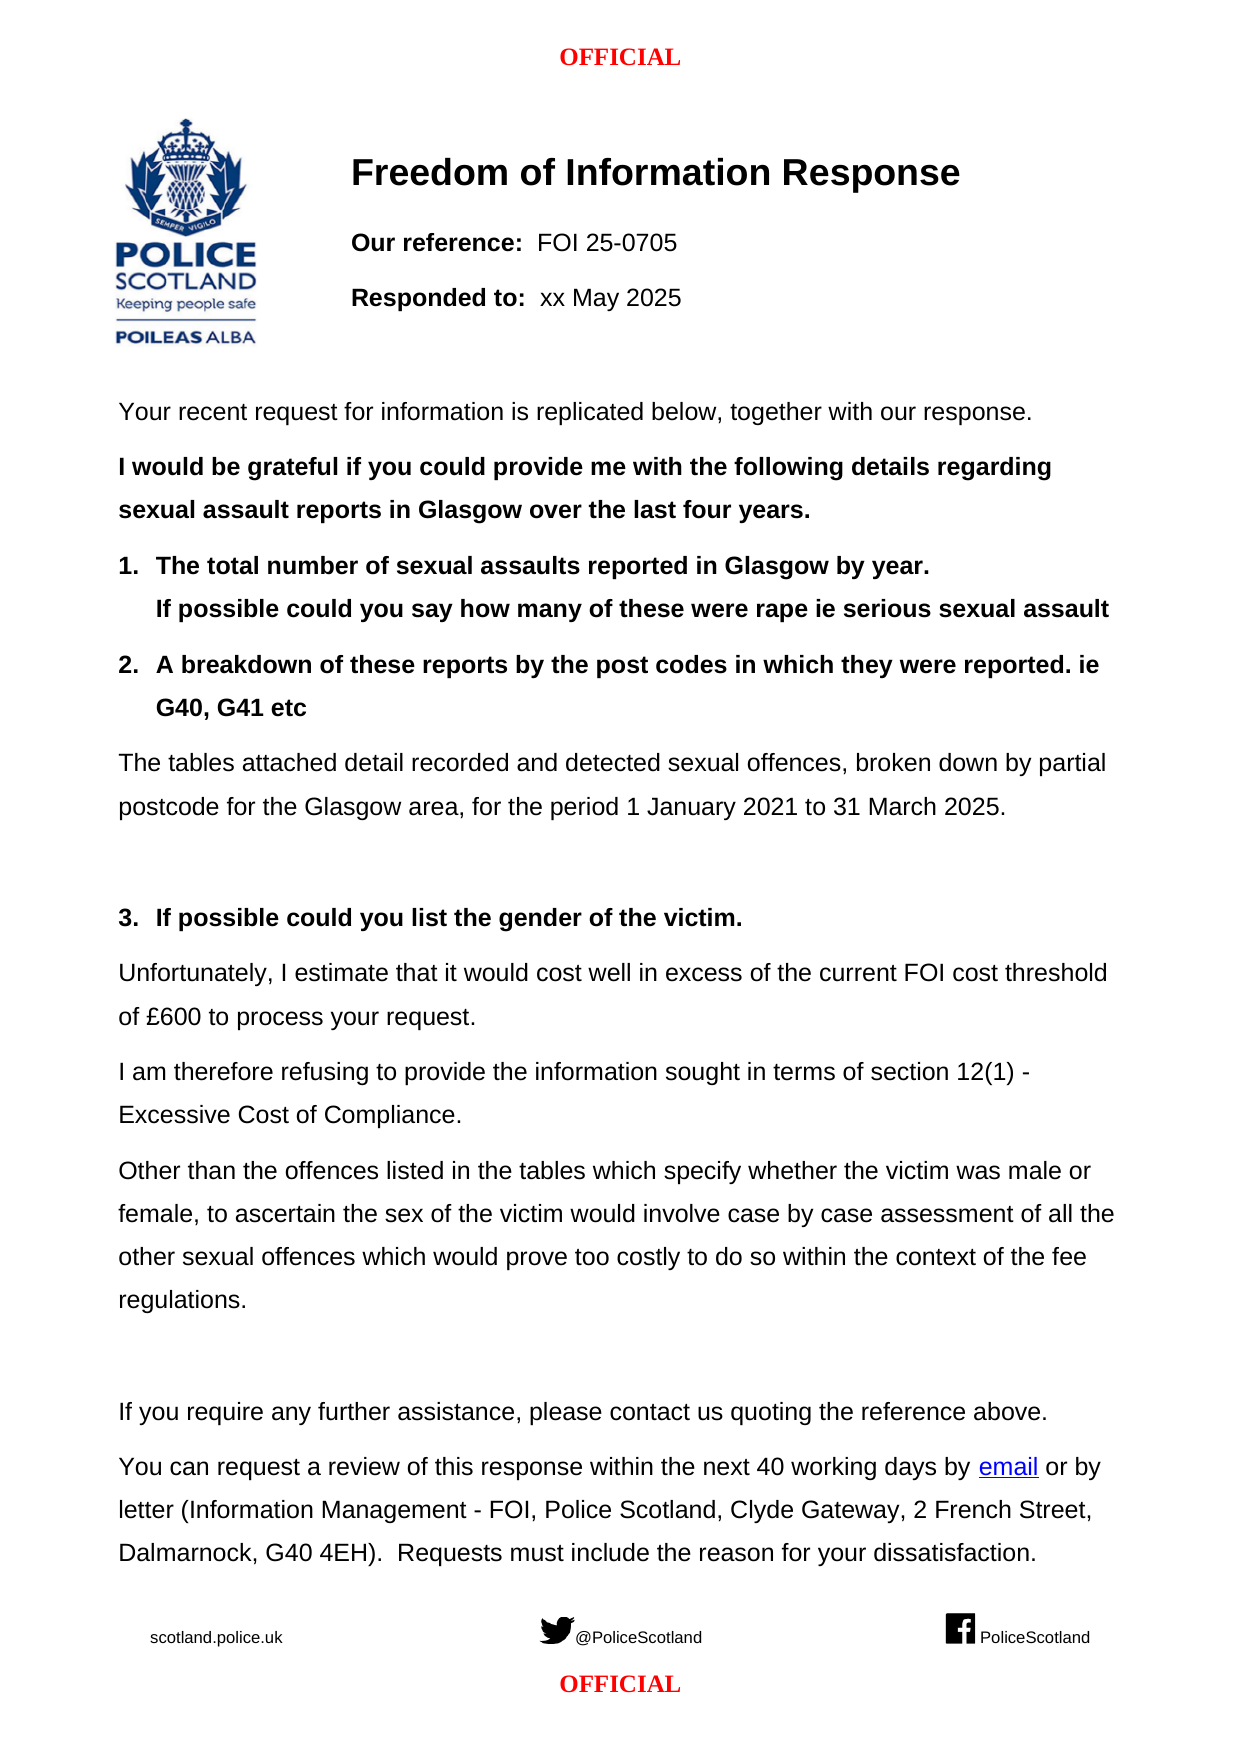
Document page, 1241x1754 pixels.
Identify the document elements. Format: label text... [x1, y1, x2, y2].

subtitle If possible could you list the gender of the victim. [118, 903, 1122, 931]
text If you require any further assistance, please contact us quoting the reference above. [118, 1396, 1122, 1425]
table_header [103, 118, 339, 384]
text You can request a review of this response within the next 40 working days by email or by letter (Information Management - FOI, Police Scotland, Clyde Gateway, 2 French Street, Dalmarnock, G40 4EH). Requests must include the reason for your dissatisfaction. [118, 1452, 1122, 1567]
subtitle A breakdown of these reports by the post codes in which they were reported. ie G40, G41 etc [118, 649, 1122, 721]
subtitle The total number of sexual assaults reported in Glasgow by year. If possible could you say how many of these were rape ie serious sexual assault [118, 551, 1122, 623]
text Unfortunately, I estimate that it would cost well in excess of the current FOI cost threshold of £600 to process your request. [118, 958, 1122, 1030]
table_header Freedom of Information Response Our reference: FOI 25-0705 Responded to: xx May 2025 [340, 118, 1121, 384]
picture [945, 1613, 976, 1644]
text I am therefore refusing to provide the information sought in terms of section 12(1) - Excessive Cost of Compliance. [118, 1057, 1122, 1129]
picture [538, 1617, 575, 1644]
text Your recent request for information is replicated below, together with our response. [118, 396, 1122, 425]
picture [114, 118, 257, 347]
text Other than the offences listed in the tables which specify whether the victim was male or female, to ascertain the sex of the victim would involve case by case assessment of all the other sexual offences which would prove too costly to do so within the context of the fee regulations. [118, 1156, 1122, 1314]
text The tables attached detail recorded and detected sexual offences, broken down by partial postcode for the Glasgow area, for the period 1 January 2021 to 31 March 2025. [118, 748, 1122, 820]
subtitle I would be grateful if you could provide me with the following details regarding sexual assault reports in Glasgow over the last four years. [118, 452, 1122, 524]
